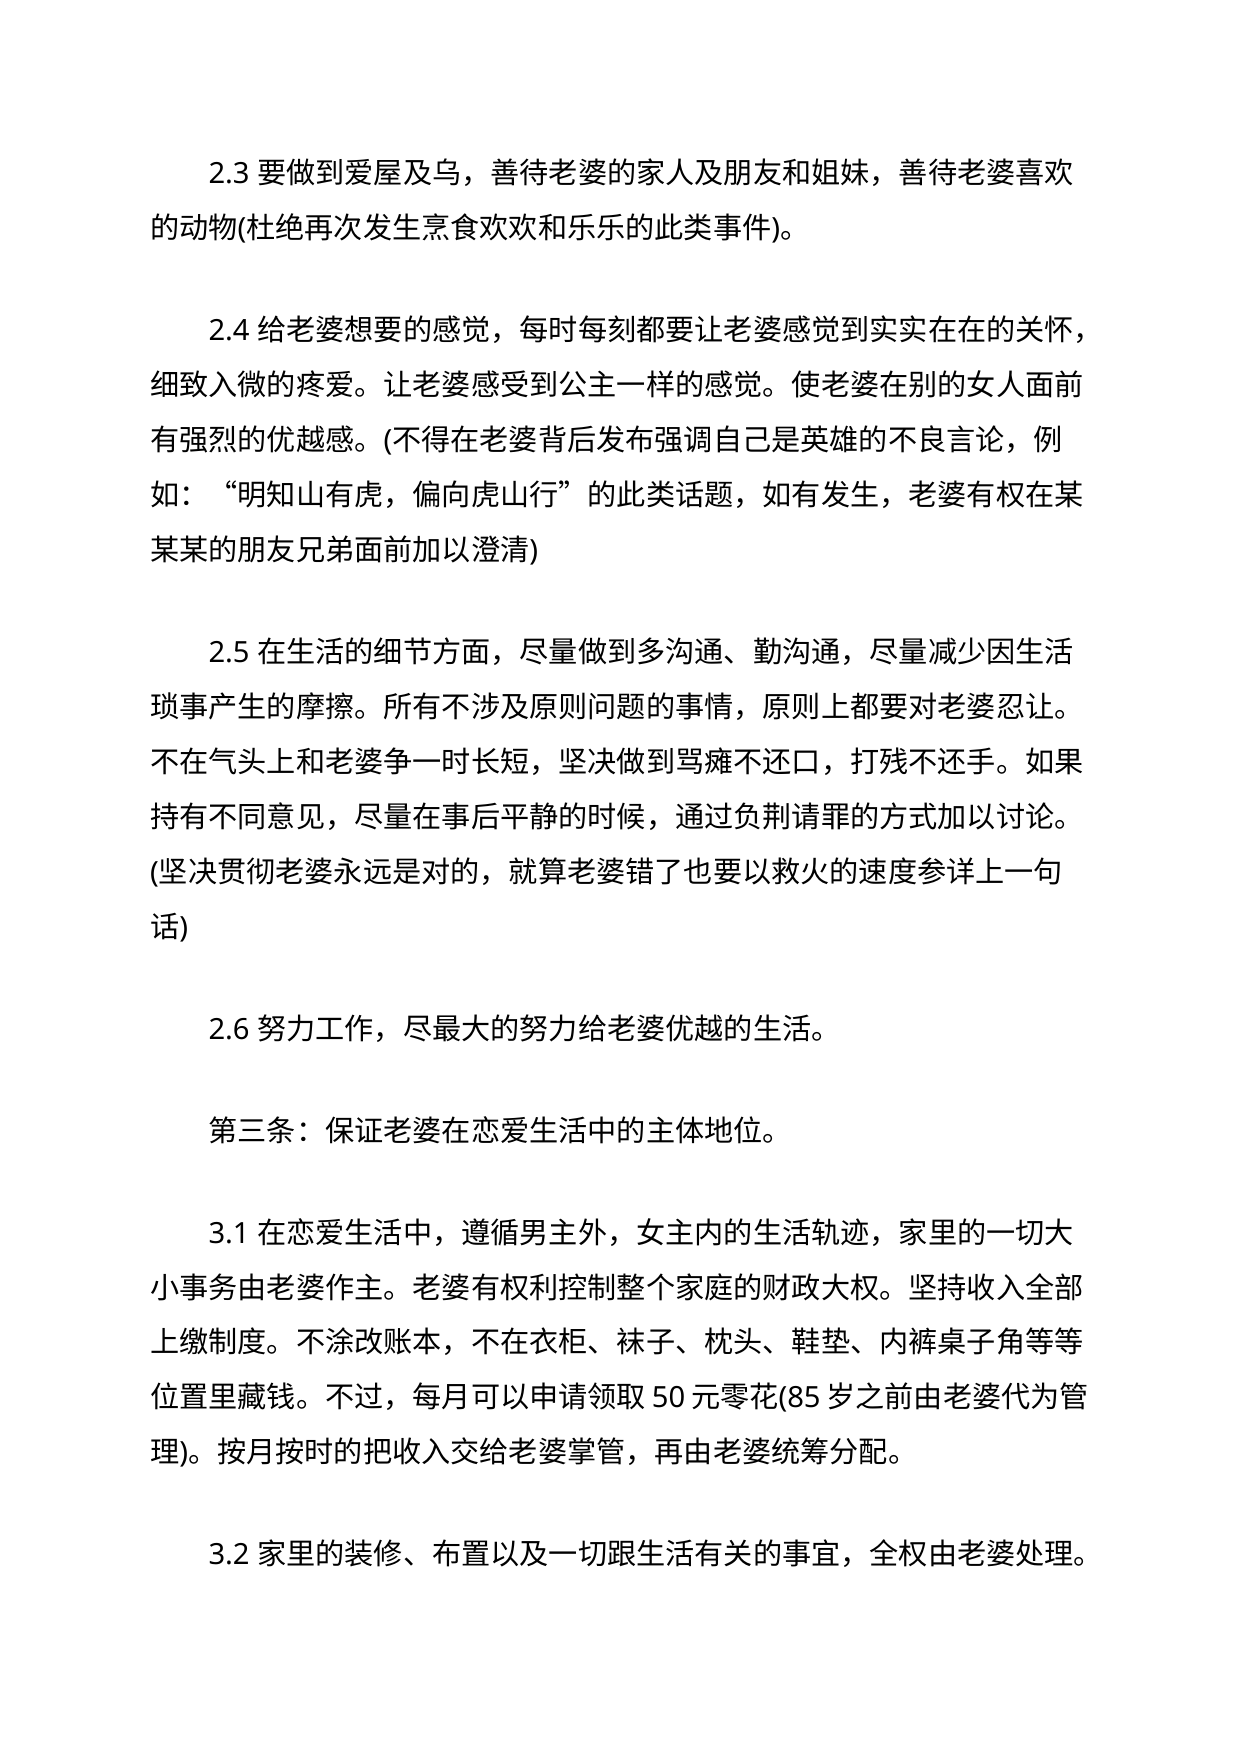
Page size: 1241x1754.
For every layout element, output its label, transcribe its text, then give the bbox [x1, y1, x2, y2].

text 第三条：保证老婆在恋爱生活中的主体地位。 [150, 1107, 1090, 1150]
text 2.5 在生活的细节方面，尽量做到多沟通、勤沟通，尽量减少因生活琐事产生的摩擦。所有不涉及原则问题的事情，原则上都要对老婆忍让。不在气头上和老婆争一时长短，坚决做到骂瘫不还口，打残不还手。如果持有不同意见，尽量在事后平静的时候，通过负荆请罪的方式加以讨论。(坚决贯彻老婆永远是对的，就算老婆错了也要以救火的速度参详上一句话) [150, 629, 1090, 946]
text 2.4 给老婆想要的感觉，每时每刻都要让老婆感觉到实实在在的关怀，细致入微的疼爱。让老婆感受到公主一样的感觉。使老婆在别的女人面前有强烈的优越感。(不得在老婆背后发布强调自己是英雄的不良言论，例如：“明知山有虎，偏向虎山行”的此类话题，如有发生，老婆有权在某某某的朋友兄弟面前加以澄清) [150, 307, 1090, 569]
text 2.6 努力工作，尽最大的努力给老婆优越的生活。 [150, 1005, 1090, 1048]
text 2.3 要做到爱屋及乌，善待老婆的家人及朋友和姐妹，善待老婆喜欢的动物(杜绝再次发生烹食欢欢和乐乐的此类事件)。 [150, 150, 1090, 247]
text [150, 1531, 1090, 1573]
text 3.1 在恋爱生活中，遵循男主外，女主内的生活轨迹，家里的一切大小事务由老婆作主。老婆有权利控制整个家庭的财政大权。坚持收入全部上缴制度。不涂改账本，不在衣柜、袜子、枕头、鞋垫、内裤桌子角等等位置里藏钱。不过，每月可以申请领取50元零花(85岁之前由老婆代为管理)。按月按时的把收入交给老婆掌管，再由老婆统筹分配。 [150, 1209, 1090, 1471]
